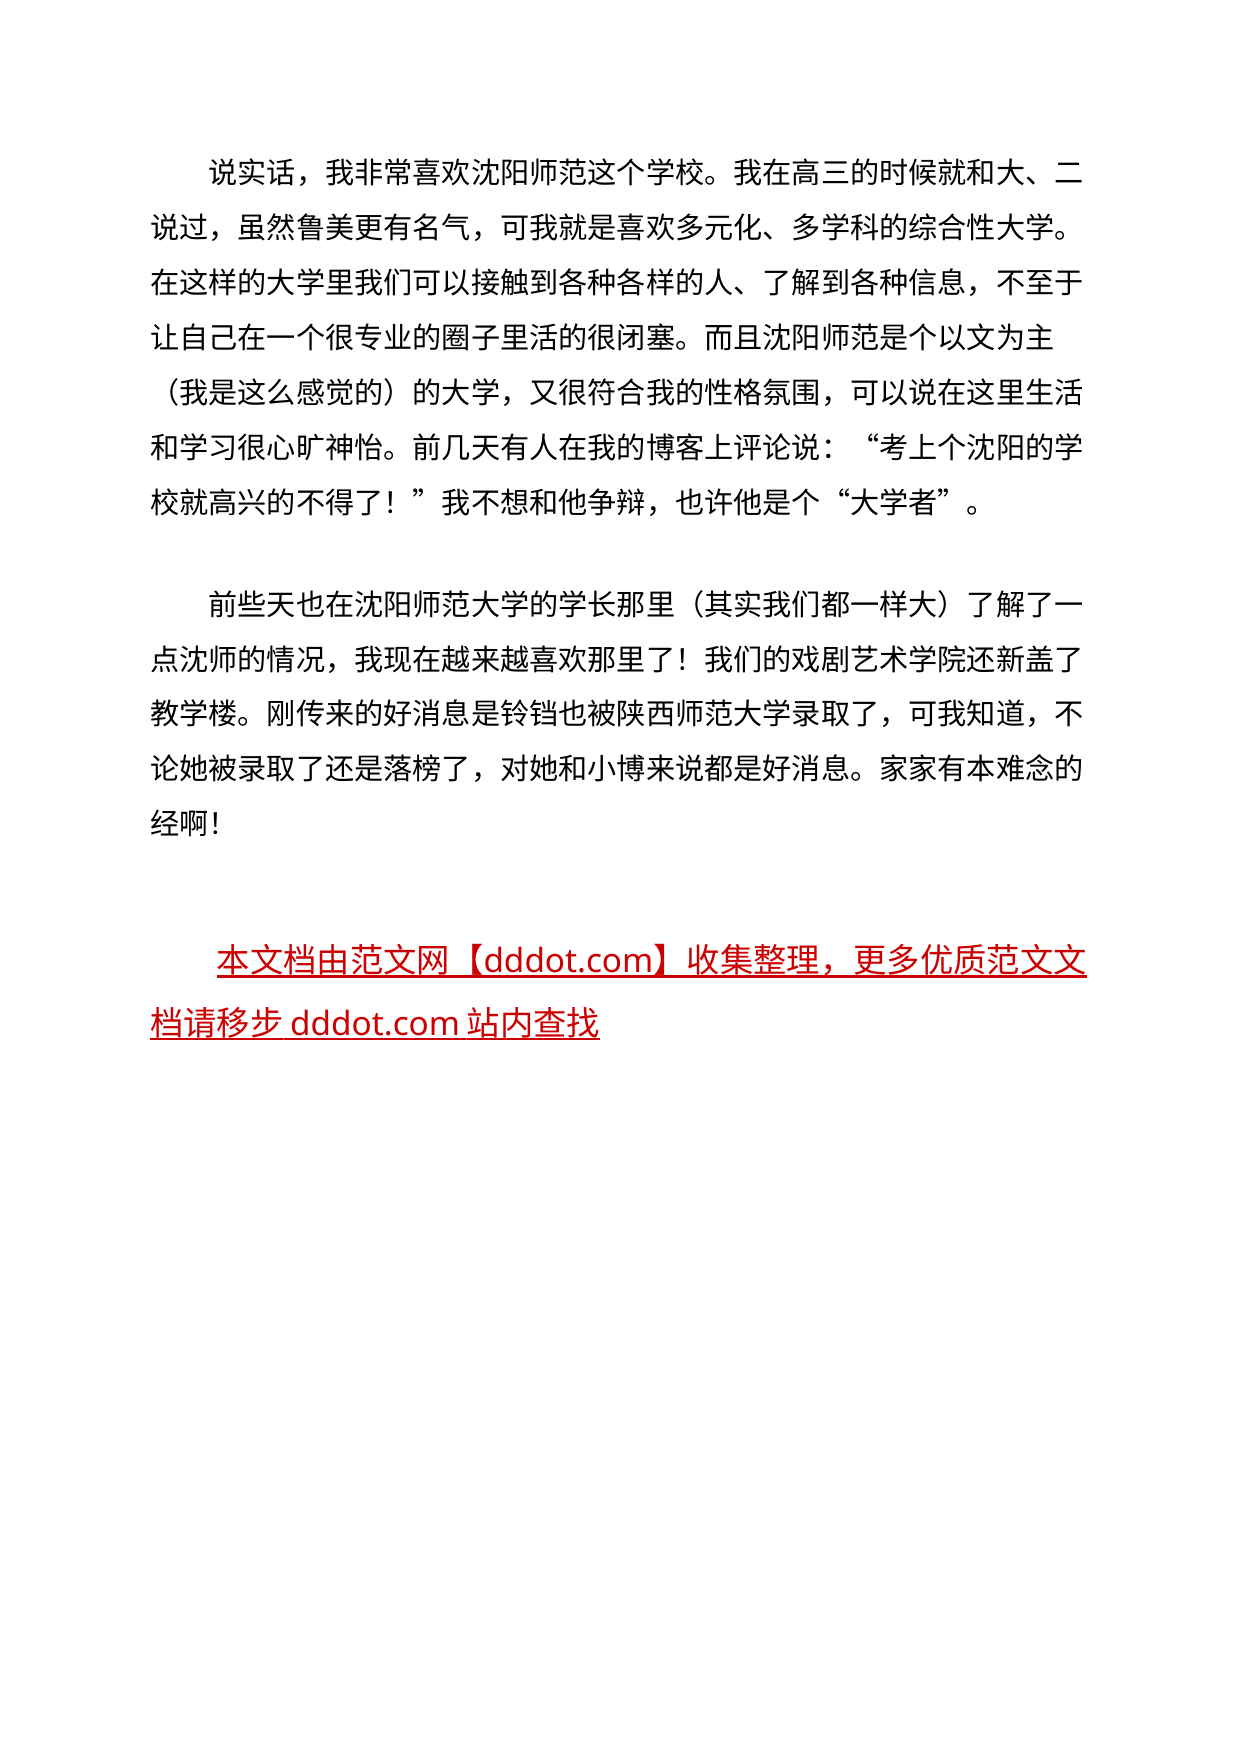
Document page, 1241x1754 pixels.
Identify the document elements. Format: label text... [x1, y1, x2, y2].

text 本文档由范文网【dddot.com】收集整理，更多优质范文文档请移步dddot.com站内查找 [150, 934, 1090, 1045]
text 前些天也在沈阳师范大学的学长那里（其实我们都一样大）了解了一点沈师的情况，我现在越来越喜欢那里了！我们的戏剧艺术学院还新盖了教学楼。刚传来的好消息是铃铛也被陕西师范大学录取了，可我知道，不论她被录取了还是落榜了，对她和小博来说都是好消息。家家有本难念的经啊！ [150, 581, 1090, 843]
text 说实话，我非常喜欢沈阳师范这个学校。我在高三的时候就和大、二说过，虽然鲁美更有名气，可我就是喜欢多元化、多学科的综合性大学。在这样的大学里我们可以接触到各种各样的人、了解到各种信息，不至于让自己在一个很专业的圈子里活的很闭塞。而且沈阳师范是个以文为主（我是这么感觉的）的大学，又很符合我的性格氛围，可以说在这里生活和学习很心旷神怡。前几天有人在我的博客上评论说：“考上个沈阳的学校就高兴的不得了！”我不想和他争辩，也许他是个“大学者”。 [150, 150, 1090, 522]
